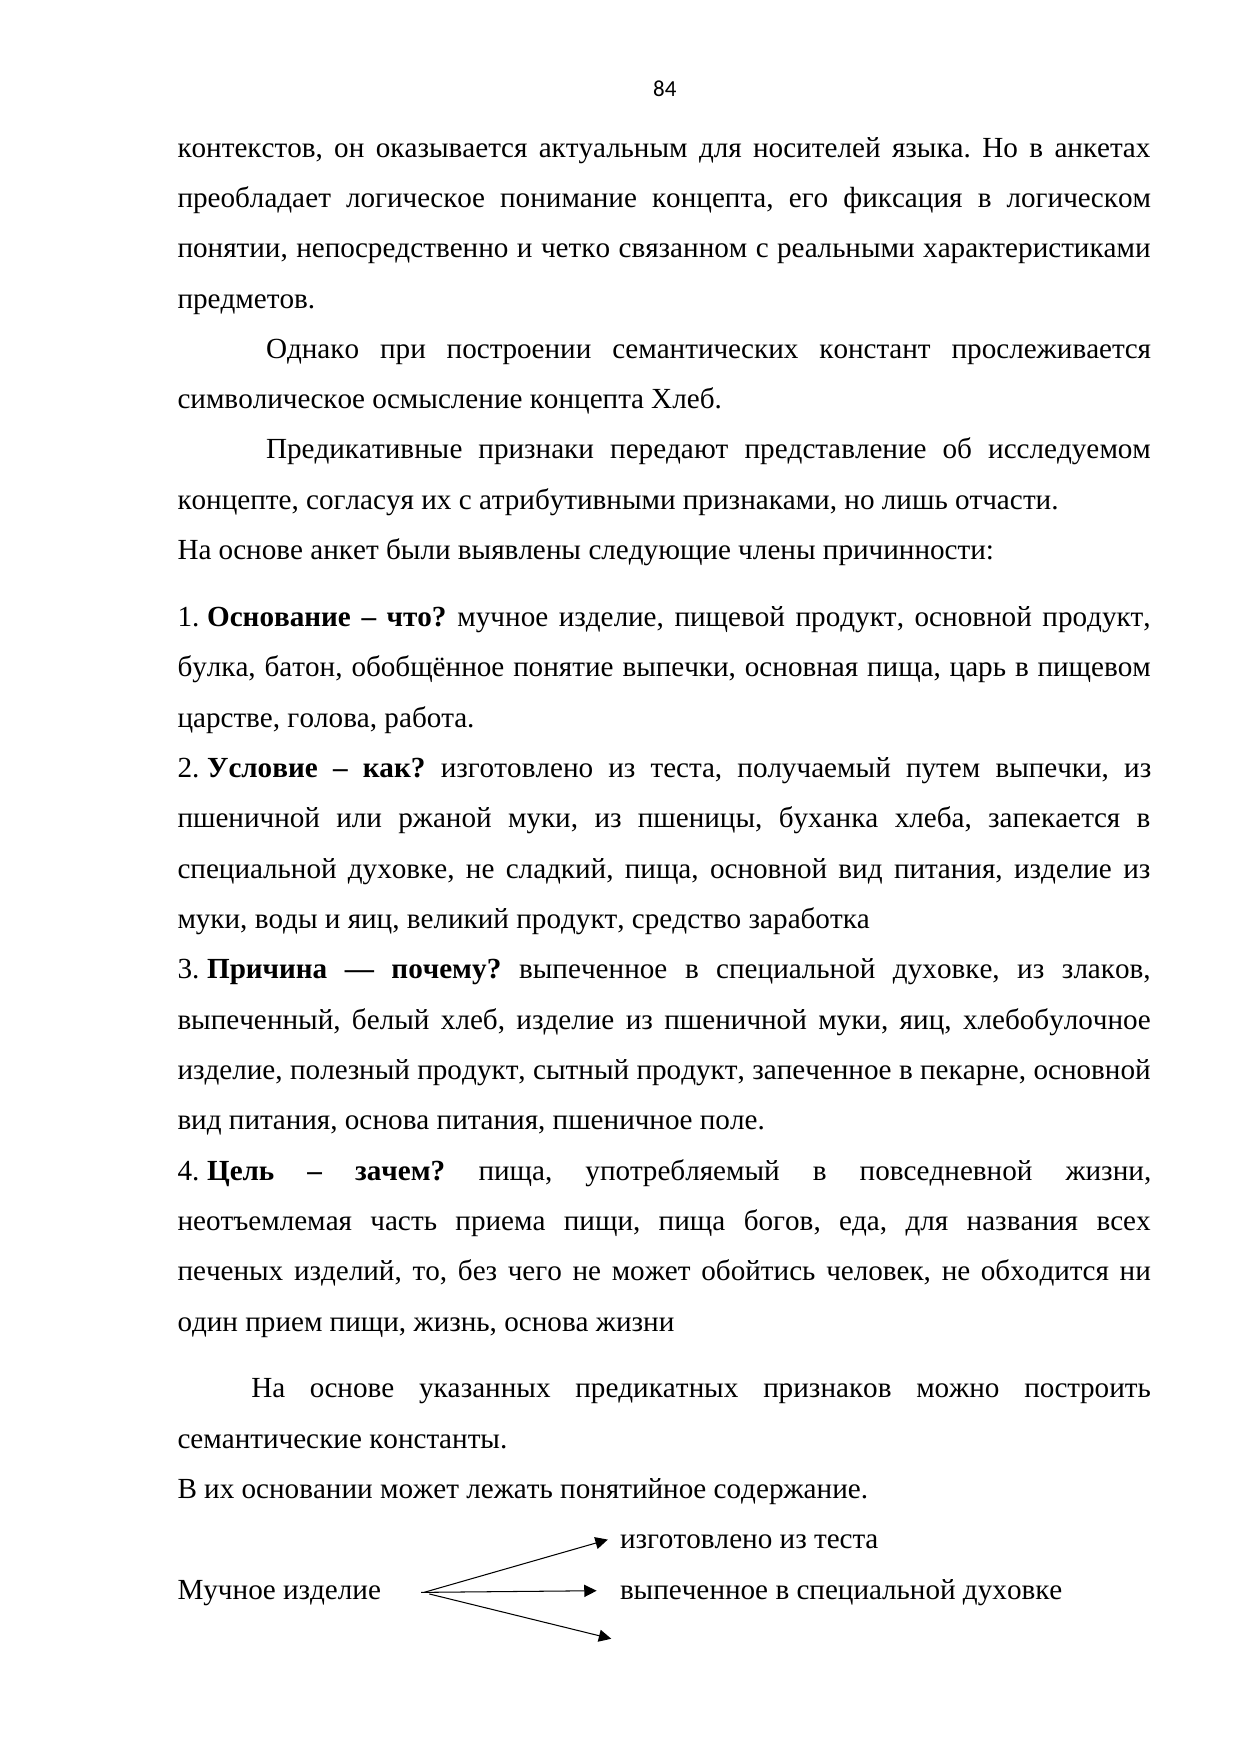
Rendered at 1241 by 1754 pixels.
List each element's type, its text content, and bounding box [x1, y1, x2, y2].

list Цель – зачем? пища, употребляемый в повседневной жизни, неотъемлемая часть приема пищи, пища богов, еда, для названия всех печеных изделий, то, без чего не может обойтись человек, не обходится ни один прием пищи, жизнь, основа жизни [177, 1153, 1152, 1337]
text В их основании может лежать понятийное содержание. [177, 1471, 1152, 1505]
list Условие – как? изготовлено из теста, получаемый путем выпечки, из пшеничной или ржаной муки, из пшеницы, буханка хлеба, запекается в специальной духовке, не сладкий, пища, основной вид питания, изделие из муки, воды и яиц, великий продукт, средство заработка [177, 750, 1152, 935]
text Мучное изделие выпеченное в специальной духовке [177, 1572, 489, 1605]
text Предикативные признаки передают представление об исследуемом концепте, согласуя их с атрибутивными признаками, но лишь отчасти. [177, 432, 1152, 516]
text изготовлено из теста [177, 1522, 1152, 1555]
text Однако при построении семантических констант прослеживается символическое осмысление концепта Хлеб. [177, 331, 1152, 415]
list Основание – что? мучное изделие, пищевой продукт, основной продукт, булка, батон, обобщённое понятие выпечки, основная пища, царь в пищевом царстве, голова, работа. [177, 599, 1152, 733]
list Причина — почему? выпеченное в специальной духовке, из злаков, выпеченный, белый хлеб, изделие из пшеничной муки, яиц, хлебобулочное изделие, полезный продукт, сытный продукт, запеченное в пекарне, основной вид питания, основа питания, пшеничное поле. [177, 951, 1152, 1136]
text На основе указанных предикатных признаков можно построить семантические константы. [177, 1371, 1152, 1454]
text На основе анкет были выявлены следующие члены причинности: [177, 532, 1152, 566]
text Мучное изделие выпеченное в специальной духовке [432, 1572, 1152, 1605]
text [177, 130, 1152, 314]
